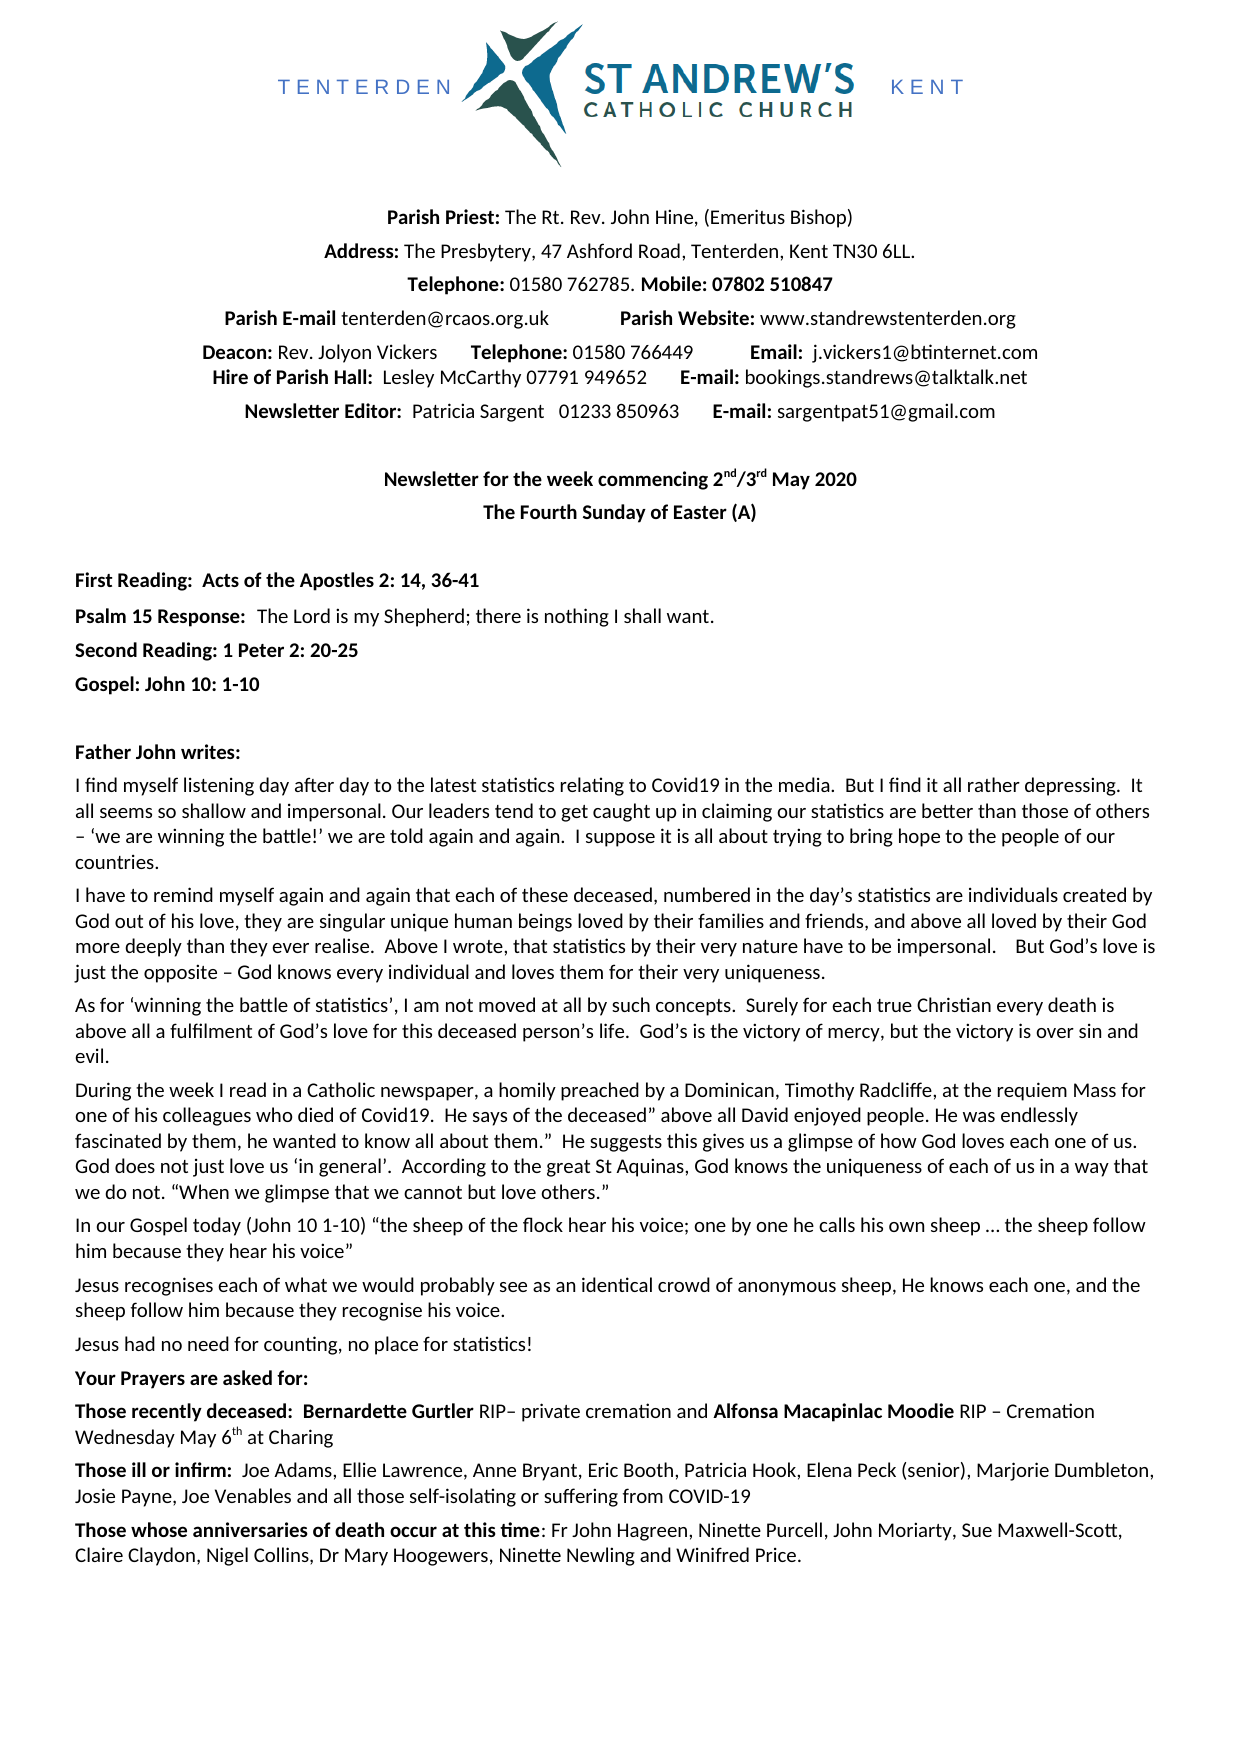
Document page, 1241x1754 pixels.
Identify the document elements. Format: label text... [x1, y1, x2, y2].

text Parish Priest: The Rt. Rev. John Hine, (Emeritus Bishop) [75, 204, 1165, 229]
picture [440, 0, 894, 75]
text Deacon: Rev. Jolyon Vickers Telephone: 01580 766449 Email: j.vickers1@btinternet.com Hire of Parish Hall: Lesley McCarthy 07791 949652 E-mail: bookings.standrews@talktalk.net [75, 339, 1165, 390]
text Those recently deceased: Bernardette Gurtler RIP– private cremation and Alfonsa Macapinlac Moodie RIP – Cremation Wednesday May 6th at Charing [75, 1398, 1165, 1449]
text Those ill or infirm: Joe Adams, Ellie Lawrence, Anne Bryant, Eric Booth, Patricia Hook, Elena Peck (senior), Marjorie Dumbleton, Josie Payne, Joe Venables and all those self-isolating or suffering from COVID-19 [75, 1458, 1165, 1508]
text Second Reading: 1 Peter 2: 20-25 [75, 638, 1165, 663]
text Newsletter for the week commencing 2nd/3rd May 2020 [75, 466, 1165, 491]
text Your Prayers are asked for: [75, 1365, 1165, 1390]
text Jesus had no need for counting, no place for statistics! [75, 1331, 1165, 1356]
text As for ‘winning the battle of statistics’, I am not moved at all by such concepts. Surely for each true Christian every death is above all a fulfilment of God’s love for this deceased person’s life. God’s is the victory of mercy, but the victory is over sin and evil. [75, 993, 1165, 1069]
text Newsletter Editor: Patricia Sargent 01233 850963 E-mail: sargentpat51@gmail.com [75, 398, 1165, 424]
text Address: The Presbytery, 47 Ashford Road, Tenterden, Kent TN30 6LL. [75, 238, 1165, 263]
text Psalm 15 Response: The Lord is my Shepherd; there is nothing I shall want. [75, 601, 1165, 629]
text Telephone: 01580 762785. Mobile: 07802 510847 [75, 272, 1165, 297]
text During the week I read in a Catholic newspaper, a homily preached by a Dominican, Timothy Radcliffe, at the requiem Mass for one of his colleagues who died of Covid19. He says of the deceased” above all David enjoyed people. He was endlessly fascinated by them, he wanted to know all about them.” He suggests this gives us a glimpse of how God loves each one of us. God does not just love us ‘in general’. According to the great St Aquinas, God knows the uniqueness of each of us in a way that we do not. “When we glimpse that we cannot but love others.” [75, 1077, 1165, 1204]
text T E N T E R D E N K E N T [75, 75, 1165, 99]
text Those whose anniversaries of death occur at this time: Fr John Hagreen, Ninette Purcell, John Moriarty, Sue Maxwell-Scott, Claire Claydon, Nigel Collins, Dr Mary Hoogewers, Ninette Newling and Winifred Price. [75, 1517, 1165, 1568]
picture [440, 99, 894, 185]
text The Fourth Sunday of Easter (A) [75, 499, 1165, 525]
text First Reading: Acts of the Apostles 2: 14, 36-41 [75, 567, 1165, 592]
text I have to remind myself again and again that each of these deceased, numbered in the day’s statistics are individuals created by God out of his love, they are singular unique human beings loved by their families and friends, and above all loved by their God more deeply than they ever realise. Above I wrote, that statistics by their very nature have to be impersonal. But God’s love is just the opposite – God knows every individual and loves them for their very uniqueness. [75, 883, 1165, 984]
text I find myself listening day after day to the latest statistics relating to Covid19 in the media. But I find it all rather depressing. It all seems so shallow and impersonal. Our leaders tend to get caught up in claiming our statistics are better than those of others – ‘we are winning the battle!’ we are told again and again. I suppose it is all about trying to bring hope to the people of our countries. [75, 773, 1165, 874]
text Jesus recognises each of what we would probably see as an identical crowd of anonymous sheep, He knows each one, and the sheep follow him because they recognise his voice. [75, 1272, 1165, 1323]
text Parish E-mail tenterden@rcaos.org.uk Parish Website: www.standrewstenterden.org [75, 305, 1165, 331]
text Father John writes: [75, 739, 1165, 764]
text In our Gospel today (John 10 1-10) “the sheep of the flock hear his voice; one by one he calls his own sheep … the sheep follow him because they hear his voice” [75, 1213, 1165, 1263]
text Gospel: John 10: 1-10 [75, 671, 1165, 697]
